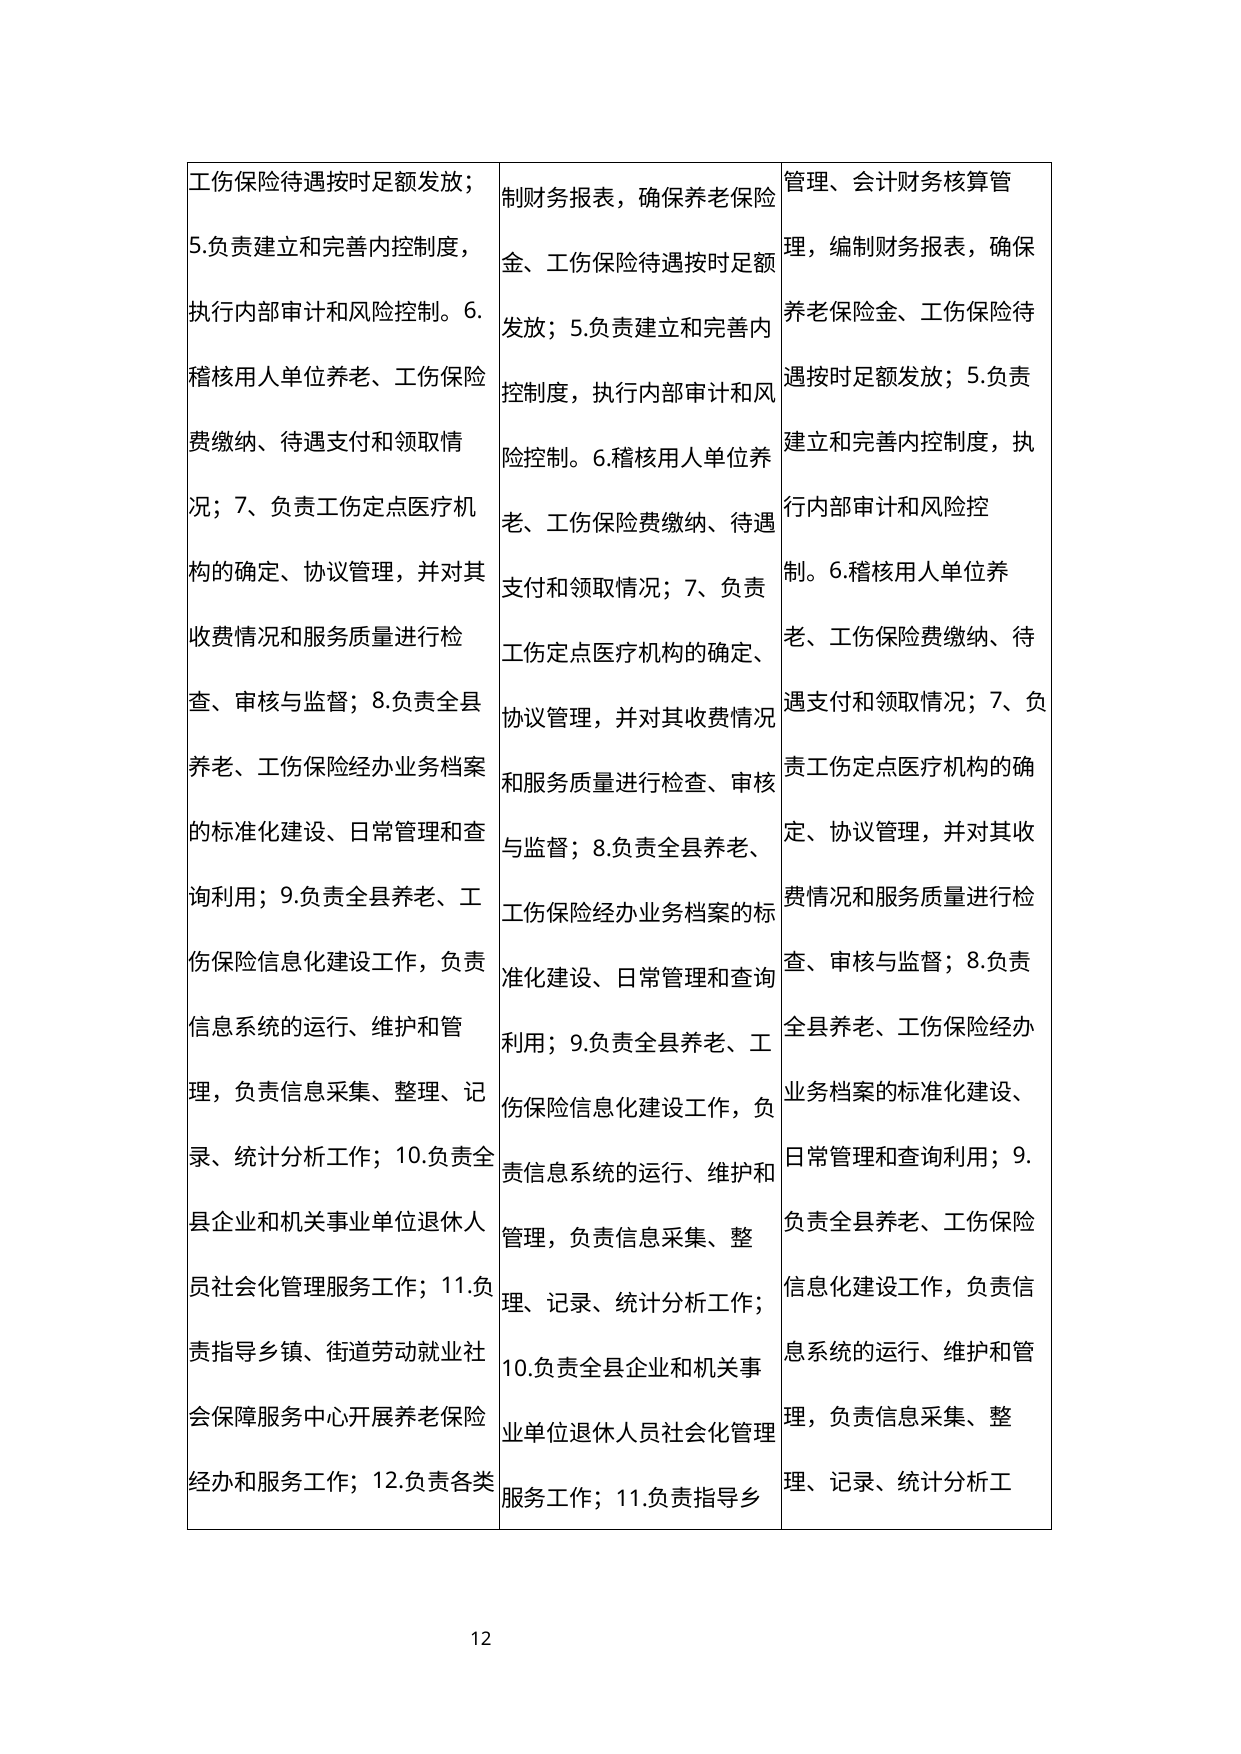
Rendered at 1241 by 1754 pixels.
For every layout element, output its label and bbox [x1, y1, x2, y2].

table_cell [500, 163, 781, 1529]
table_cell [782, 163, 1051, 1529]
table_cell [188, 163, 499, 1529]
